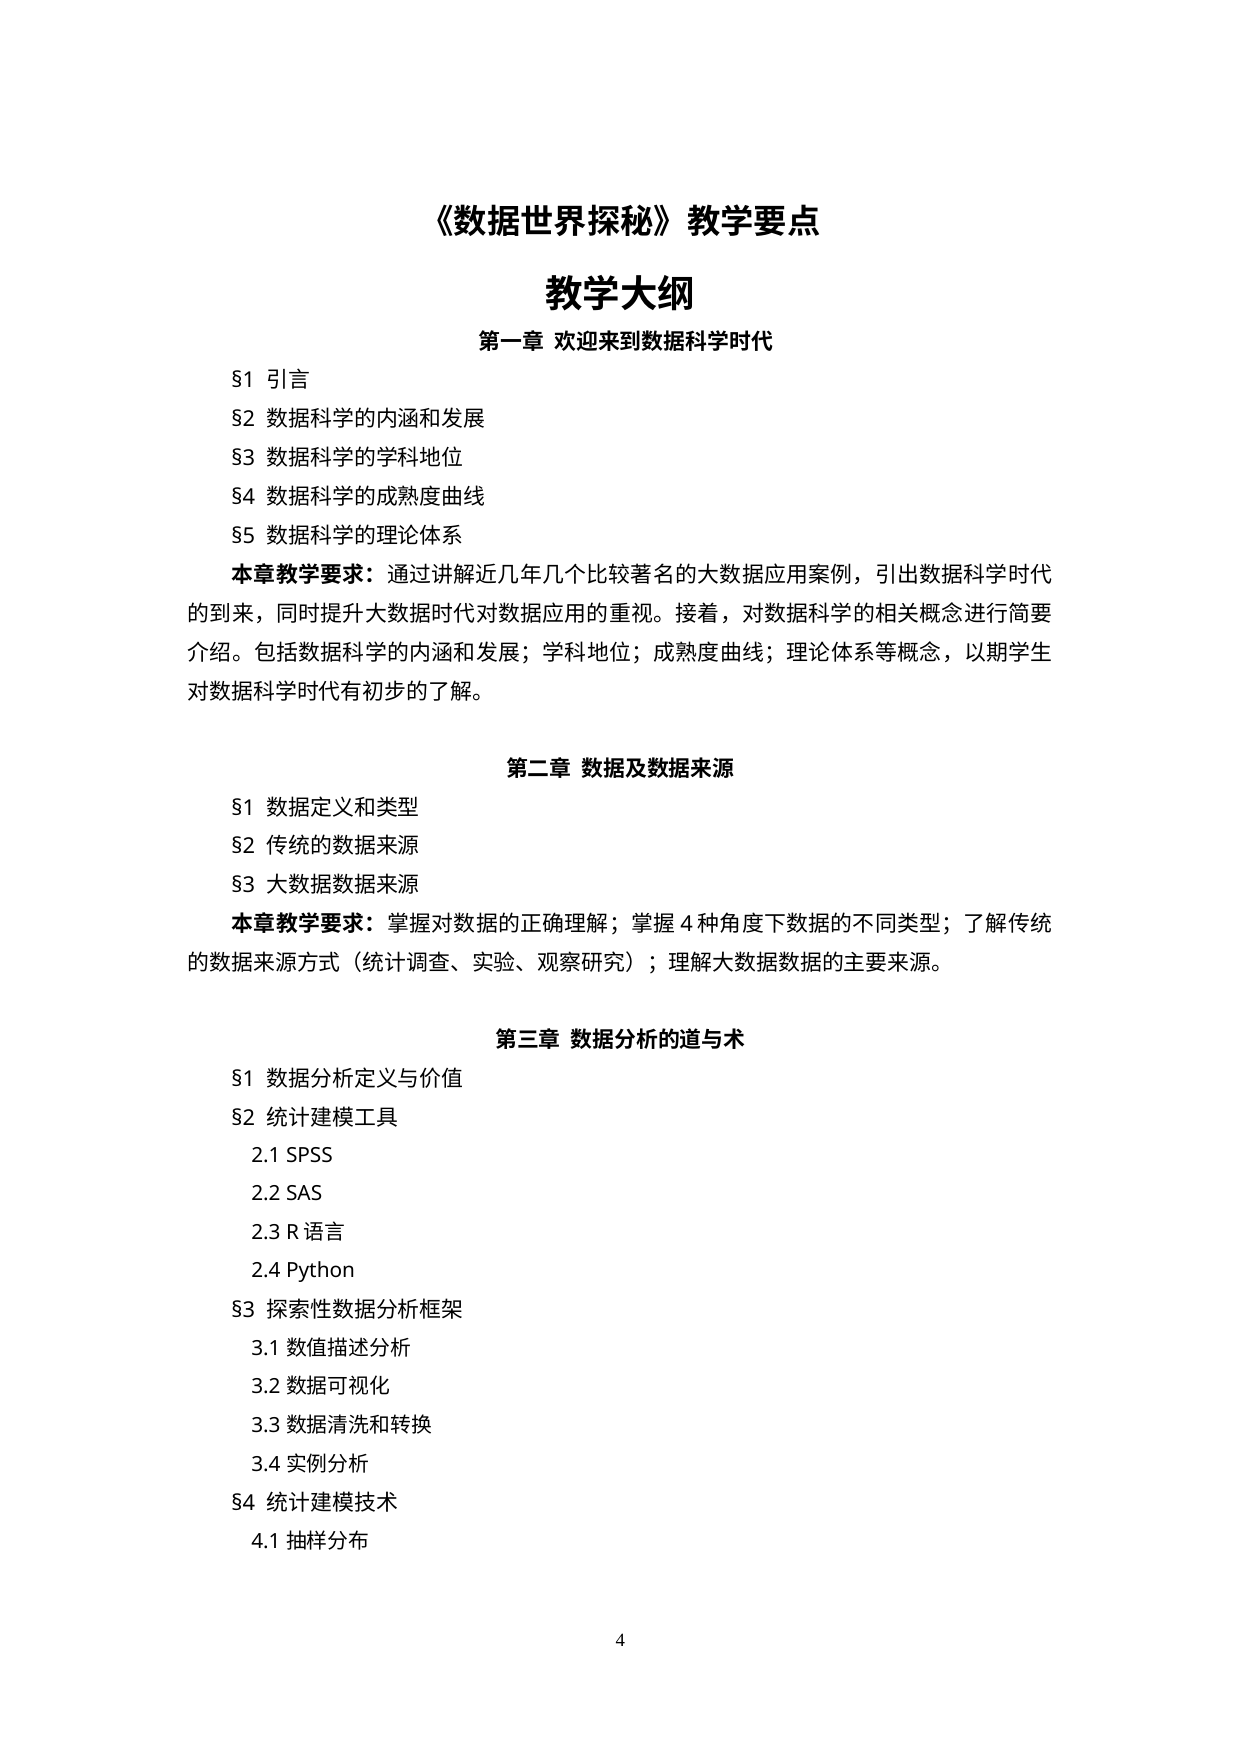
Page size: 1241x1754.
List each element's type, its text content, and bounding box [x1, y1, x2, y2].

text 第二章 数据及数据来源 [187, 750, 1053, 783]
text §1 数据定义和类型 [187, 789, 1053, 822]
text §2 统计建模工具 [187, 1099, 1053, 1132]
text §4 统计建模技术 [187, 1484, 1053, 1517]
text 3.2 数据可视化 [209, 1369, 1053, 1401]
text 2.2 SAS [209, 1176, 1053, 1209]
text 2.1 SPSS [209, 1138, 1053, 1171]
text 3.3 数据清洗和转换 [209, 1407, 1053, 1440]
text §3 大数据数据来源 [187, 867, 1053, 899]
text §3 探索性数据分析框架 [187, 1291, 1053, 1324]
text 本章教学要求：通过讲解近几年几个比较著名的大数据应用案例，引出数据科学时代的到来，同时提升大数据时代对数据应用的重视。接着，对数据科学的相关概念进行简要介绍。包括数据科学的内涵和发展；学科地位；成熟度曲线；理论体系等概念，以期学生对数据科学时代有初步的了解。 [187, 556, 1053, 706]
text §3 数据科学的学科地位 [187, 440, 1053, 472]
text 3.1 数值描述分析 [209, 1330, 1053, 1363]
text §4 数据科学的成熟度曲线 [187, 479, 1053, 511]
text §1 数据分析定义与价值 [187, 1061, 1053, 1093]
text §2 数据科学的内涵和发展 [187, 401, 1053, 433]
text 2.4 Python [209, 1253, 1053, 1286]
text 第一章 欢迎来到数据科学时代 [187, 323, 1053, 356]
text 2.3 R语言 [209, 1214, 1053, 1247]
title 《数据世界探秘》教学要点 [187, 187, 1053, 252]
text §5 数据科学的理论体系 [187, 517, 1053, 550]
text 本章教学要求：掌握对数据的正确理解；掌握4种角度下数据的不同类型；了解传统的数据来源方式（统计调查、实验、观察研究）；理解大数据数据的主要来源。 [187, 906, 1053, 977]
text §1 引言 [187, 362, 1053, 394]
text 教学大纲 [187, 258, 1053, 323]
text §2 传统的数据来源 [187, 828, 1053, 861]
text 4.1 抽样分布 [209, 1523, 1053, 1556]
text 第三章 数据分析的道与术 [187, 1022, 1053, 1054]
text 3.4 实例分析 [209, 1446, 1053, 1478]
